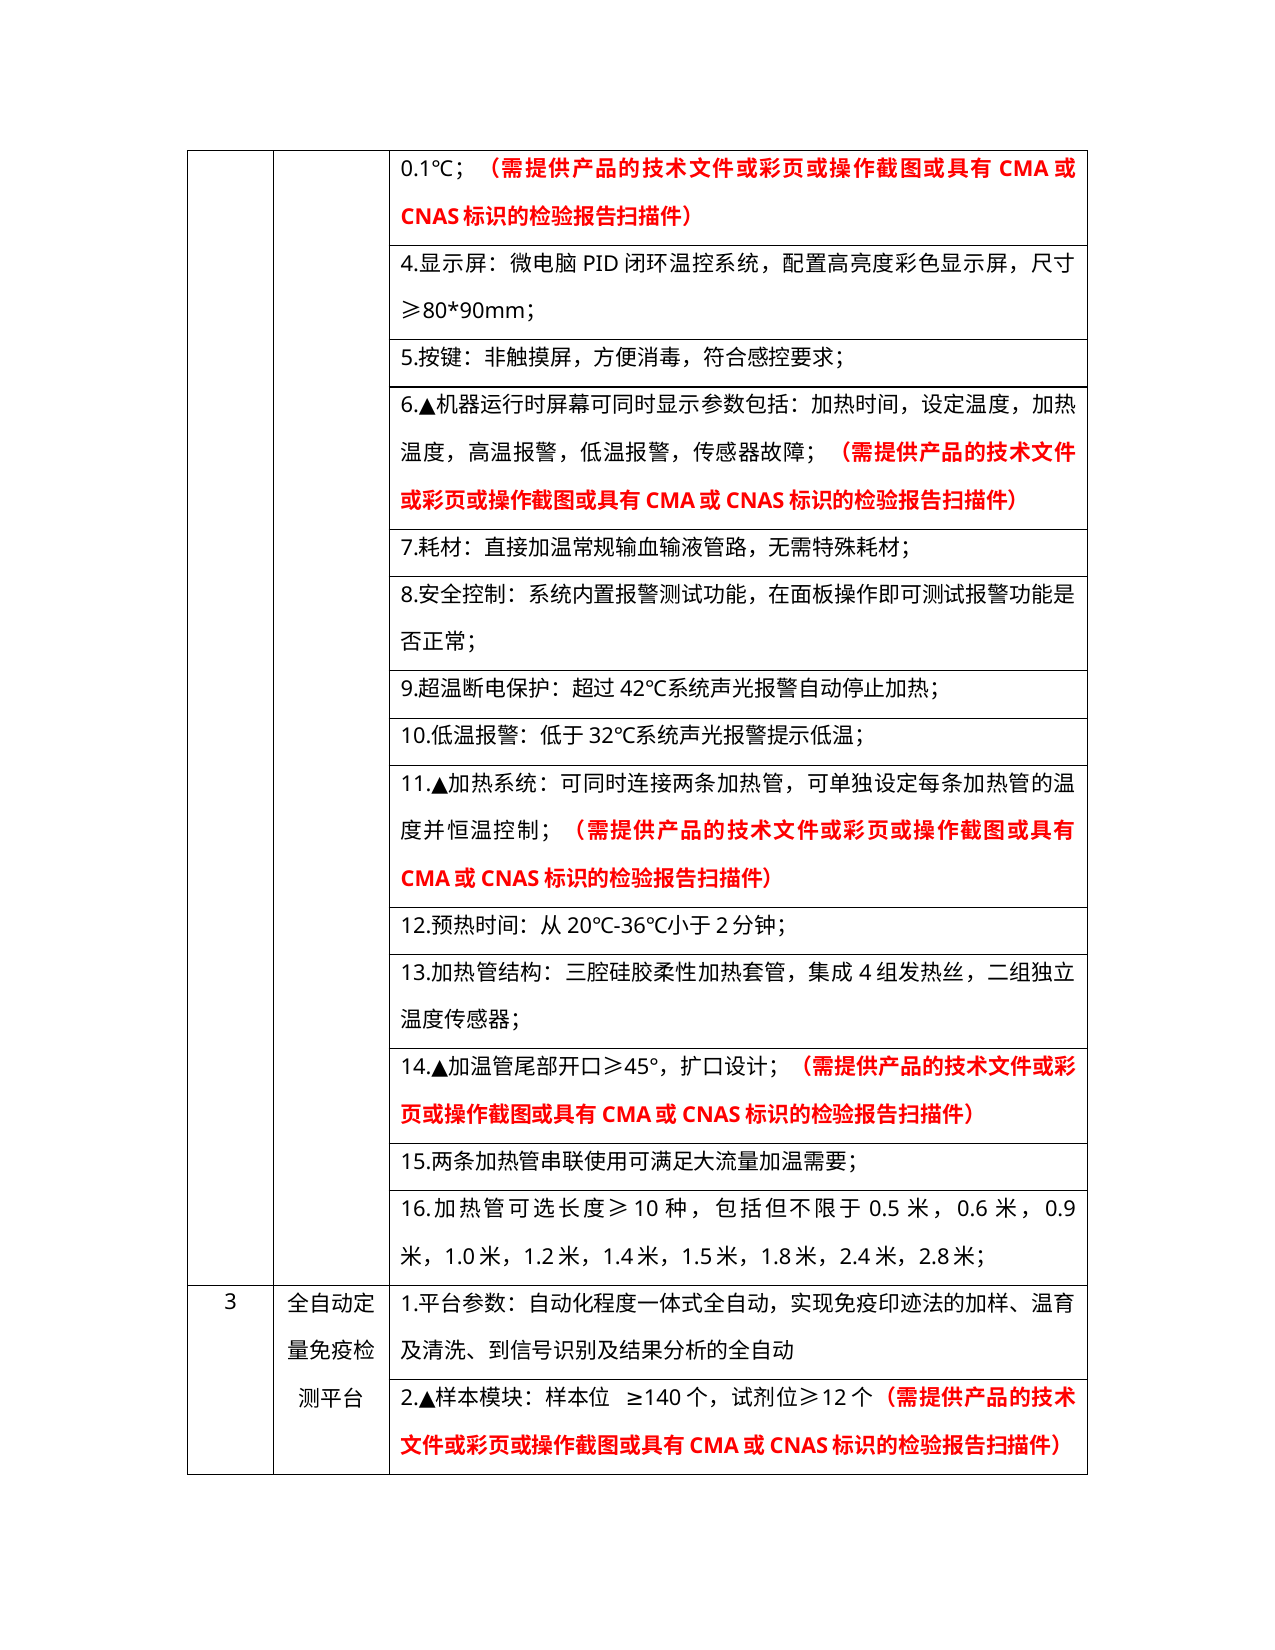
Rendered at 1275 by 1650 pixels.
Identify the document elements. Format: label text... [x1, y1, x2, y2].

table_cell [390, 151, 1087, 245]
table_cell 11.▲加热系统：可同时连接两条加热管，可单独设定每条加热管的温度并恒温控制；（需提供产品的技术文件或彩页或操作截图或具有CMA或CNAS标识的检验报告扫描件） [390, 766, 1087, 907]
table_cell 5.按键：非触摸屏，方便消毒，符合感控要求； [390, 340, 1087, 386]
table_cell 8.安全控制：系统内置报警测试功能，在面板操作即可测试报警功能是否正常； [390, 577, 1087, 670]
table_cell 14.▲加温管尾部开口≥45°，扩口设计；（需提供产品的技术文件或彩页或操作截图或具有CMA或CNAS标识的检验报告扫描件） [390, 1049, 1087, 1143]
table_cell 3 [188, 1286, 273, 1474]
table_cell 4.显示屏：微电脑PID闭环温控系统，配置高亮度彩色显示屏，尺寸≥80*90mm； [390, 246, 1087, 339]
table_cell 6.▲机器运行时屏幕可同时显示参数包括：加热时间，设定温度，加热温度，高温报警，低温报警，传感器故障；（需提供产品的技术文件或彩页或操作截图或具有CMA或CNAS标识的检验报告扫描件） [390, 388, 1087, 529]
table_cell 全自动定量免疫检测平台 [274, 1286, 389, 1474]
table_cell 15.两条加热管串联使用可满足大流量加温需要； [390, 1144, 1087, 1190]
table_cell 1.平台参数：自动化程度一体式全自动，实现免疫印迹法的加样、温育及清洗、到信号识别及结果分析的全自动 [390, 1286, 1087, 1379]
table_cell 13.加热管结构：三腔硅胶柔性加热套管，集成4组发热丝，二组独立温度传感器； [390, 955, 1087, 1048]
table_cell 10.低温报警：低于32℃系统声光报警提示低温； [390, 719, 1087, 764]
table_cell 2.▲样本模块：样本位 ≥140个，试剂位≥12个（需提供产品的技术文件或彩页或操作截图或具有CMA或CNAS标识的检验报告扫描件） [390, 1380, 1087, 1474]
table_cell 9.超温断电保护：超过42℃系统声光报警自动停止加热； [390, 671, 1087, 717]
table_cell 7.耗材：直接加温常规输血输液管路，无需特殊耗材； [390, 530, 1087, 576]
table_cell 16.加热管可选长度≥10种，包括但不限于0.5米，0.6米，0.9米，1.0米，1.2米，1.4米，1.5米，1.8米，2.4米，2.8米； [390, 1191, 1087, 1285]
table_cell 12.预热时间：从20℃-36℃小于2分钟； [390, 908, 1087, 954]
